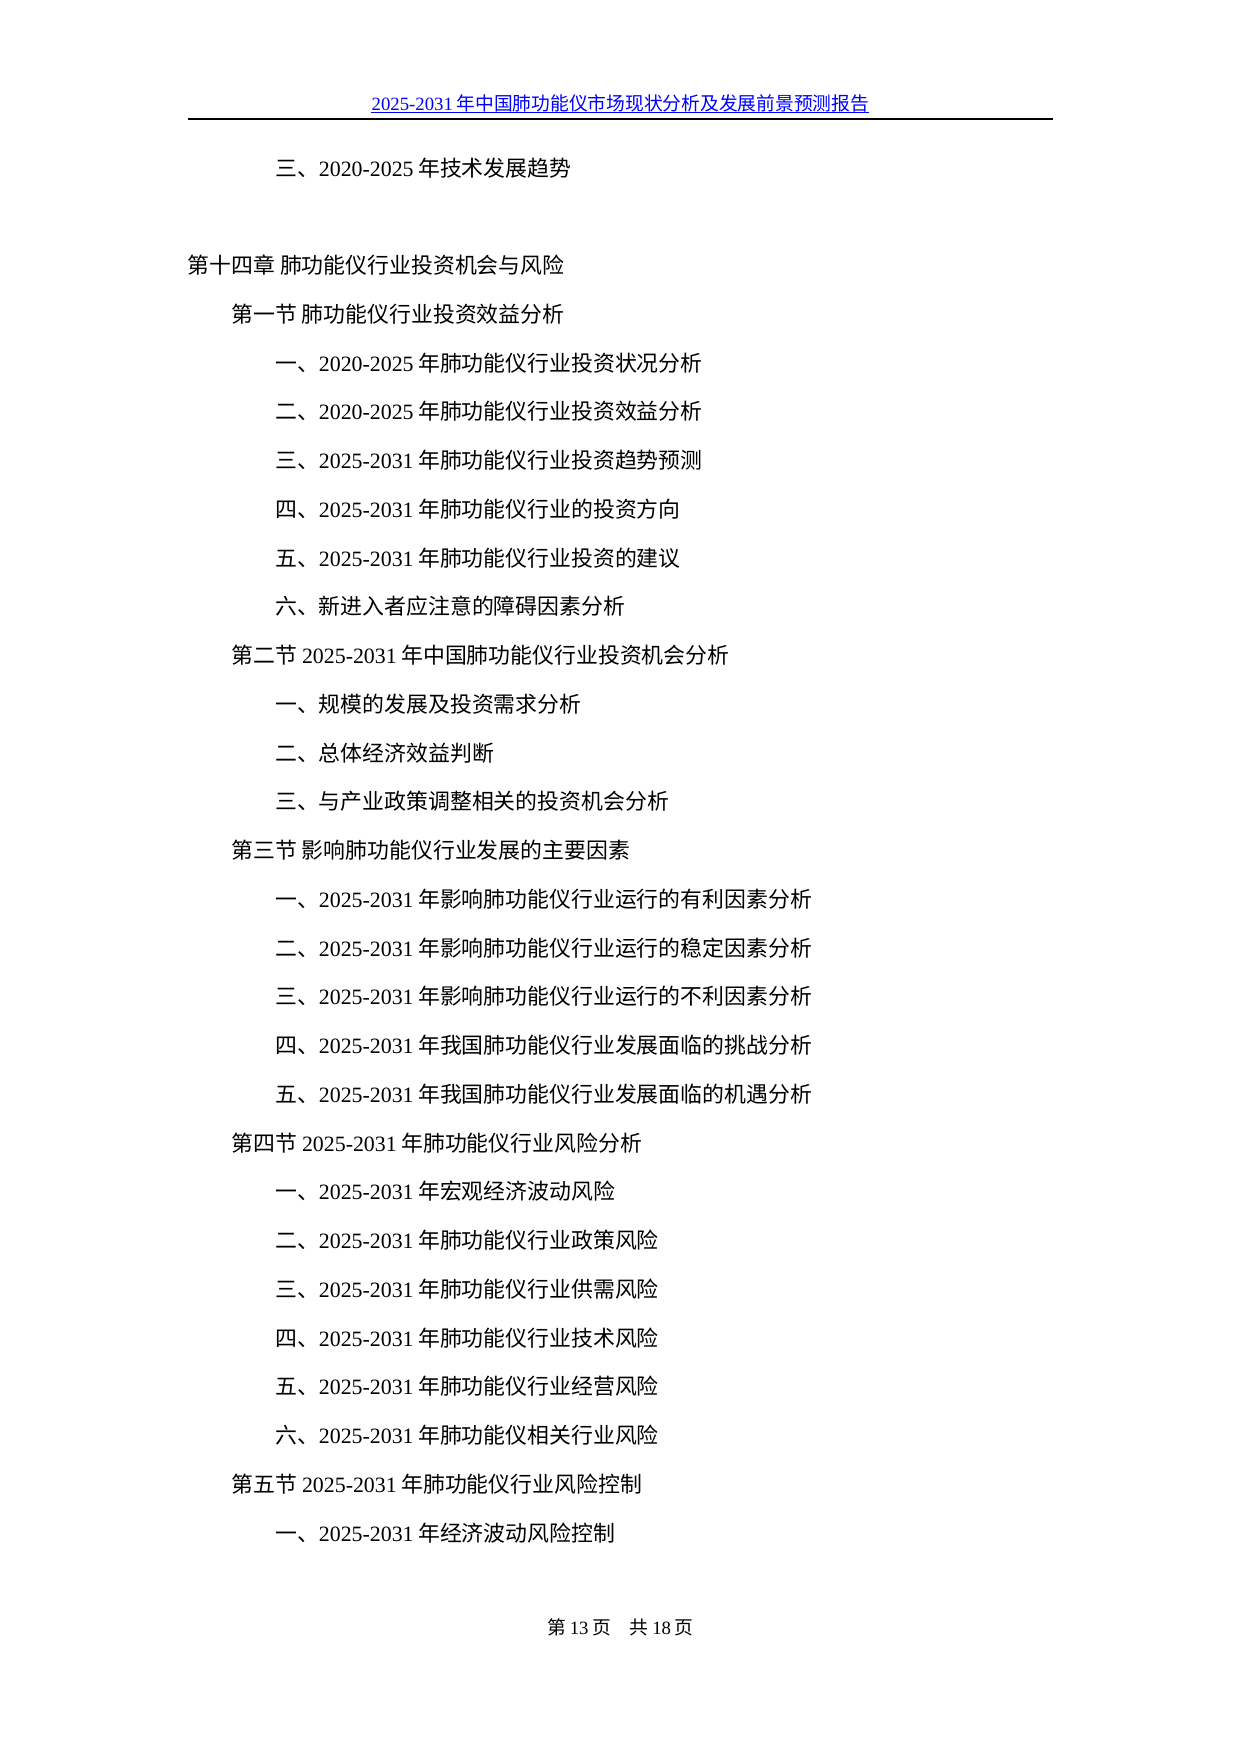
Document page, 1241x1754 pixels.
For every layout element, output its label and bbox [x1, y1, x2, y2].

text [187, 150, 1053, 1548]
